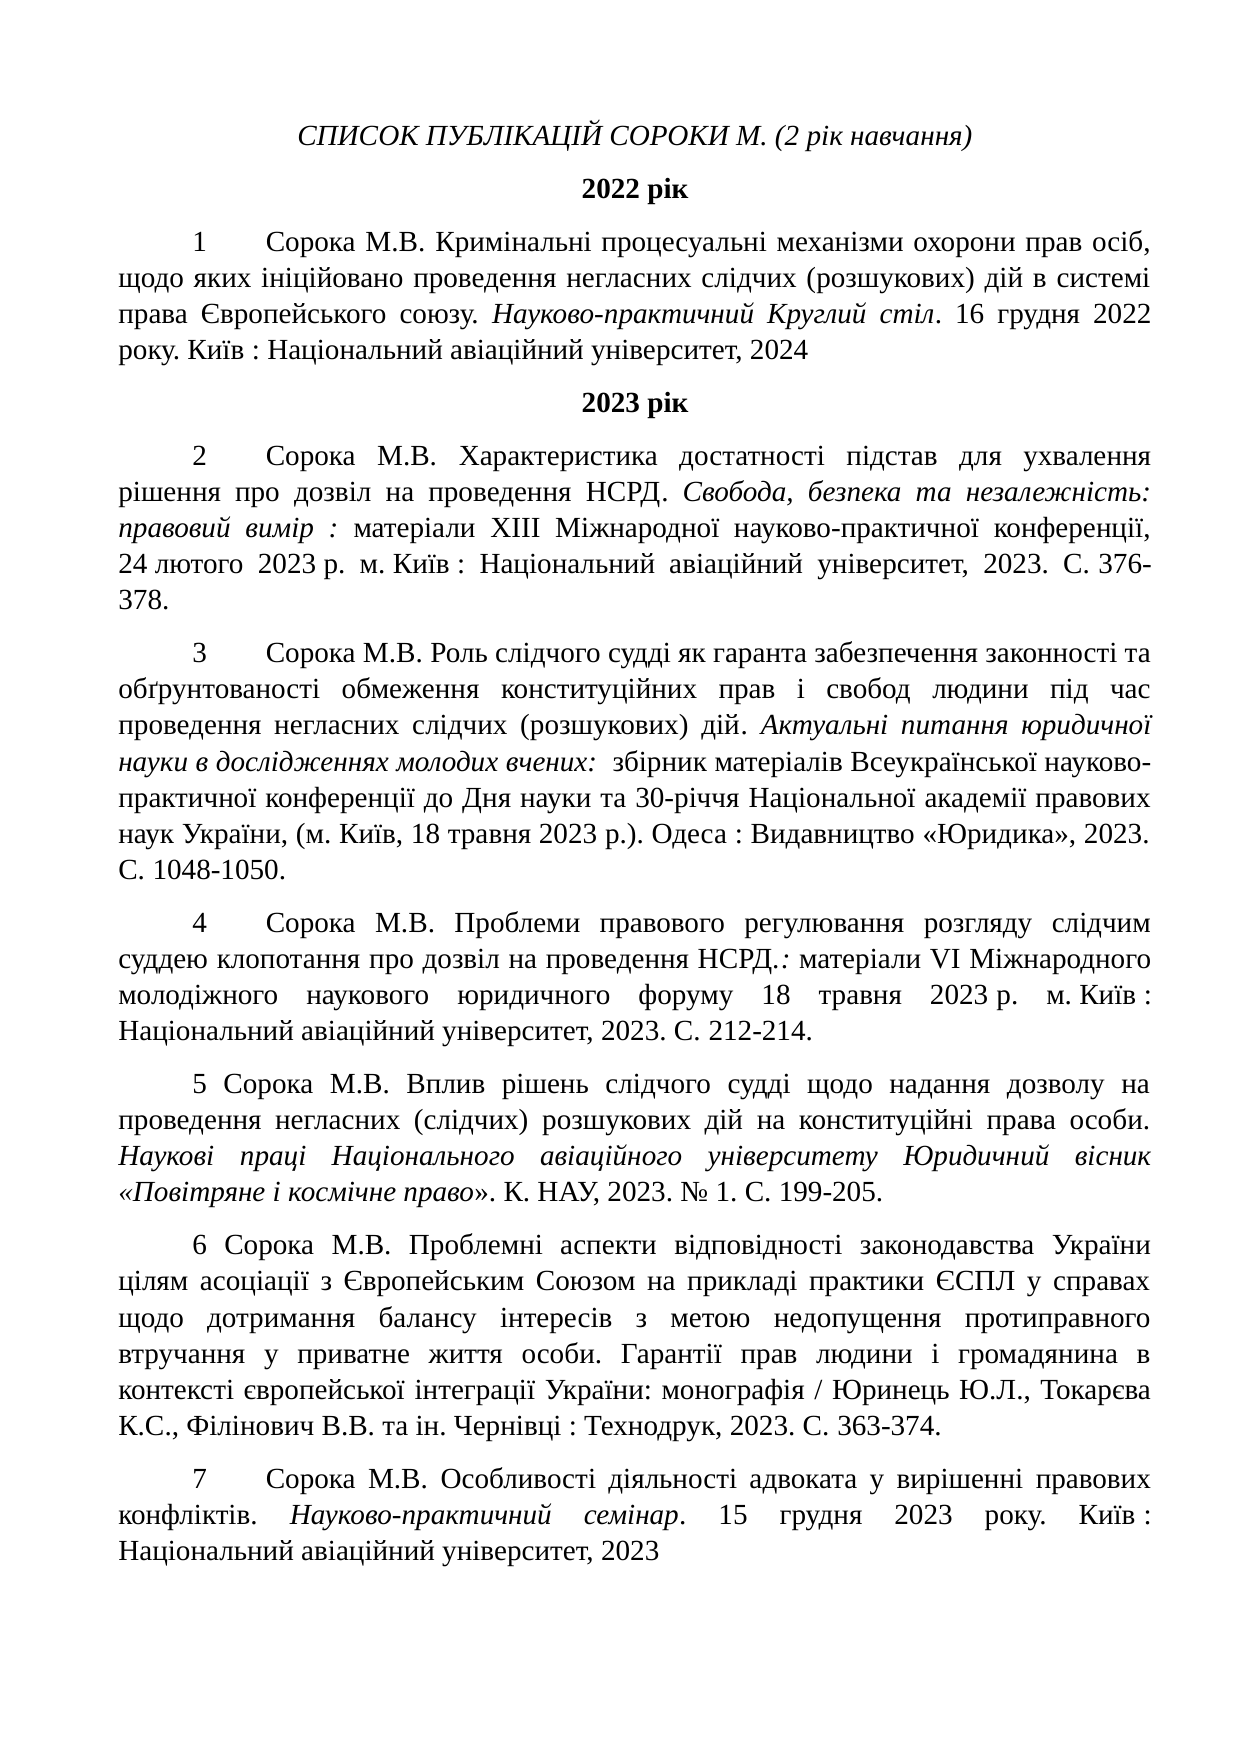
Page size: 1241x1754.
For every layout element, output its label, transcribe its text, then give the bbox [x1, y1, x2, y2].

text 2023 рік [118, 385, 1152, 418]
text 5 Сорока М.В. Вплив рішень слідчого судді щодо надання дозволу на проведення негласних (слідчих) розшукових дій на конституційні права особи. Наукові праці Національного авіаційного університету Юридичний вісник «Повітряне і космічне право». К. НАУ, 2023. № 1. С. 199-205. [118, 1066, 1152, 1208]
text СПИСОК ПУБЛІКАЦІЙ СОРОКИ М. (2 рік навчання) [118, 118, 1152, 152]
text 1 Сорока М.В. Кримінальні процесуальні механізми охорони прав осіб, щодо яких ініційовано проведення негласних слідчих (розшукових) дій в системі права Європейського союзу. Науково-практичний Круглий стіл. 16 грудня 2022 року. Київ : Національний авіаційний університет, 2024 [118, 224, 1152, 366]
text 4 Сорока М.В. Проблеми правового регулювання розгляду слідчим суддею клопотання про дозвіл на проведення НСРД.: матеріали VІ Міжнародного молодіжного наукового юридичного форуму 18 травня 2023 р. м. Київ : Національний авіаційний університет, 2023. С. 212-214. [118, 905, 1152, 1047]
text 6 Сорока М.В. Проблемні аспекти відповідності законодавства України цілям асоціації з Європейським Союзом на прикладі практики ЄСПЛ у справах щодо дотримання балансу інтересів з метою недопущення протиправного втручання у приватне життя особи. Гарантії прав людини і громадянина в контексті європейської інтеграції України: монографія / Юринець Ю.Л., Токарєва К.С., Філінович В.В. та ін. Чернівці : Технодрук, 2023. С. 363-374. [118, 1227, 1152, 1442]
text 7 Сорока М.В. Особливості діяльності адвоката у вирішенні правових конфліктів. Науково-практичний семінар. 15 грудня 2023 року. Київ : Національний авіаційний університет, 2023 [118, 1461, 1152, 1567]
text 2022 рік [118, 171, 1152, 204]
text 2 Сорока М.В. Характеристика достатності підстав для ухвалення рішення про дозвіл на проведення НСРД. Свобода, безпека та незалежність: правовий вимір : матеріали ХІІІ Міжнародної науково-практичної конференції, 24 лютого 2023 р. м. Київ : Національний авіаційний університет, 2023. С. 376-378. [118, 438, 1152, 616]
text 3 Сорока М.В. Роль слідчого судді як гаранта забезпечення законності та обґрунтованості обмеження конституційних прав і свобод людини під час проведення негласних слідчих (розшукових) дій. Актуальні питання юридичної науки в дослідженнях молодих вчених: збірник матеріалів Всеукраїнської науково-практичної конференції до Дня науки та 30-річчя Національної академії правових наук України, (м. Київ, 18 травня 2023 р.). Одеса : Видавництво «Юридика», 2023. С. 1048-1050. [118, 635, 1152, 886]
